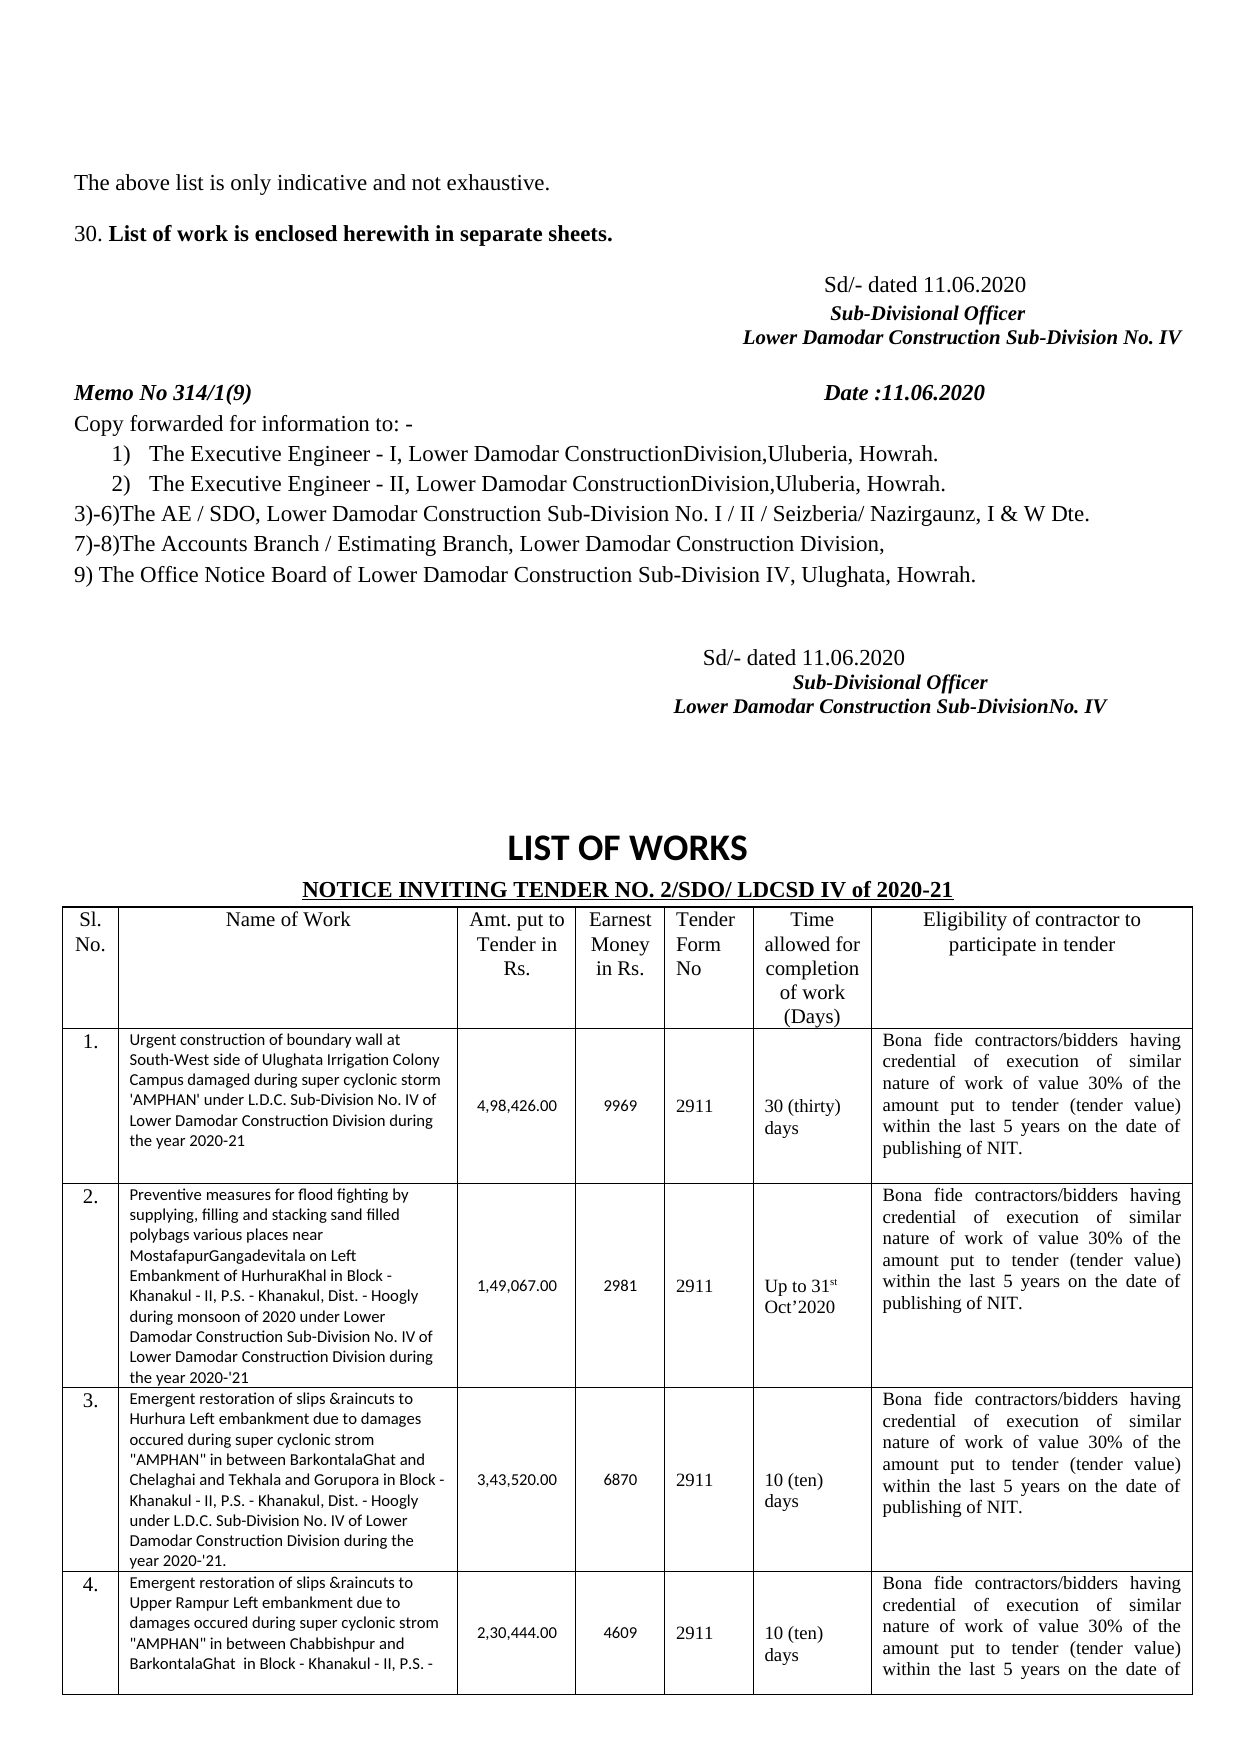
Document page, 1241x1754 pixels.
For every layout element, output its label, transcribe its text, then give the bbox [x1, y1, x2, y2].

table_header Earnest Money in Rs. [576, 908, 664, 1028]
text 3)-6)The AE / SDO, Lower Damodar Construction Sub-Division No. I / II / Seizberia/ Nazirgaunz, I & W Dte. [74, 500, 1181, 527]
table_header Eligibility of contractor to participate in tender [872, 908, 1192, 1028]
table_cell 1,49,067.00 [458, 1184, 575, 1387]
table_header Tender Form No [665, 908, 753, 1028]
table_cell Urgent construction of boundary wall at South-West side of Ulughata Irrigation Colony Campus damaged during super cyclonic storm 'AMPHAN' under L.D.C. Sub-Division No. IV of Lower Damodar Construction Division during the year 2020-21 [119, 1029, 457, 1183]
table_header Name of Work [119, 908, 457, 1028]
text Memo No 314/1(9) Date :11.06.2020 [74, 379, 1181, 406]
table_cell 10 (ten) days [754, 1388, 871, 1571]
table_cell 3. [63, 1388, 118, 1571]
table_header Time allowed for completion of work (Days) [754, 908, 871, 1028]
table_cell Up to 31st Oct’2020 [754, 1184, 871, 1387]
text Copy forwarded for information to: - [74, 409, 1181, 436]
table_cell 6870 [576, 1388, 664, 1571]
table_cell 2981 [576, 1184, 664, 1387]
text 30. List of work is enclosed herewith in separate sheets. [74, 220, 1181, 246]
text 7)-8)The Accounts Branch / Estimating Branch, Lower Damodar Construction Division, [74, 530, 1181, 557]
table_cell 4. [63, 1572, 118, 1694]
table_cell 4609 [576, 1572, 664, 1694]
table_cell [119, 1572, 457, 1694]
text Sub-Divisional Officer [74, 301, 1181, 325]
table_cell 2911 [665, 1572, 753, 1694]
list The Executive Engineer - I, Lower Damodar ConstructionDivision,Uluberia, Howrah. [111, 440, 1181, 466]
table_cell 2. [63, 1184, 118, 1387]
table_cell Emergent restoration of slips &raincuts to Hurhura Left embankment due to damages occured during super cyclonic strom "AMPHAN" in between BarkontalaGhat and Chelaghai and Tekhala and Gorupora in Block - Khanakul - II, P.S. - Khanakul, Dist. - Hoogly under L.D.C. Sub-Division No. IV of Lower Damodar Construction Division during the year 2020-'21. [119, 1388, 457, 1571]
table_cell 9969 [576, 1029, 664, 1183]
table_cell 10 (ten) days [754, 1572, 871, 1694]
text Sd/- dated 11.06.2020 [74, 643, 1181, 670]
table_header Sl. No. [63, 908, 118, 1028]
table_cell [872, 1572, 1192, 1694]
text Lower Damodar Construction Sub-DivisionNo. IV [74, 694, 1181, 718]
list The Executive Engineer - II, Lower Damodar ConstructionDivision,Uluberia, Howrah. [111, 470, 1181, 496]
text Sd/- dated 11.06.2020 [74, 271, 1181, 297]
table_cell 2911 [665, 1029, 753, 1183]
text Lower Damodar Construction Sub-Division No. IV [74, 325, 1181, 349]
table_header Amt. put to Tender in Rs. [458, 908, 575, 1028]
table_cell Preventive measures for flood fighting by supplying, filling and stacking sand filled polybags various places near MostafapurGangadevitala on Left Embankment of HurhuraKhal in Block - Khanakul - II, P.S. - Khanakul, Dist. - Hoogly during monsoon of 2020 under Lower Damodar Construction Sub-Division No. IV of Lower Damodar Construction Division during the year 2020-'21 [119, 1184, 457, 1387]
table_cell 2911 [665, 1388, 753, 1571]
text The above list is only indicative and not exhaustive. [74, 169, 1181, 195]
text LIST OF WORKS [74, 823, 1181, 869]
table_cell 2,30,444.00 [458, 1572, 575, 1694]
text NOTICE INVITING TENDER NO. 2/SDO/ LDCSD IV of 2020-21 [74, 876, 1181, 902]
text Sub-Divisional Officer [74, 670, 1181, 694]
table_cell 2911 [665, 1184, 753, 1387]
table_cell 1. [63, 1029, 118, 1183]
text 9) The Office Notice Board of Lower Damodar Construction Sub-Division IV, Ulughata, Howrah. [74, 561, 1181, 587]
table_cell 30 (thirty) days [754, 1029, 871, 1183]
table_cell 3,43,520.00 [458, 1388, 575, 1571]
table_cell 4,98,426.00 [458, 1029, 575, 1183]
